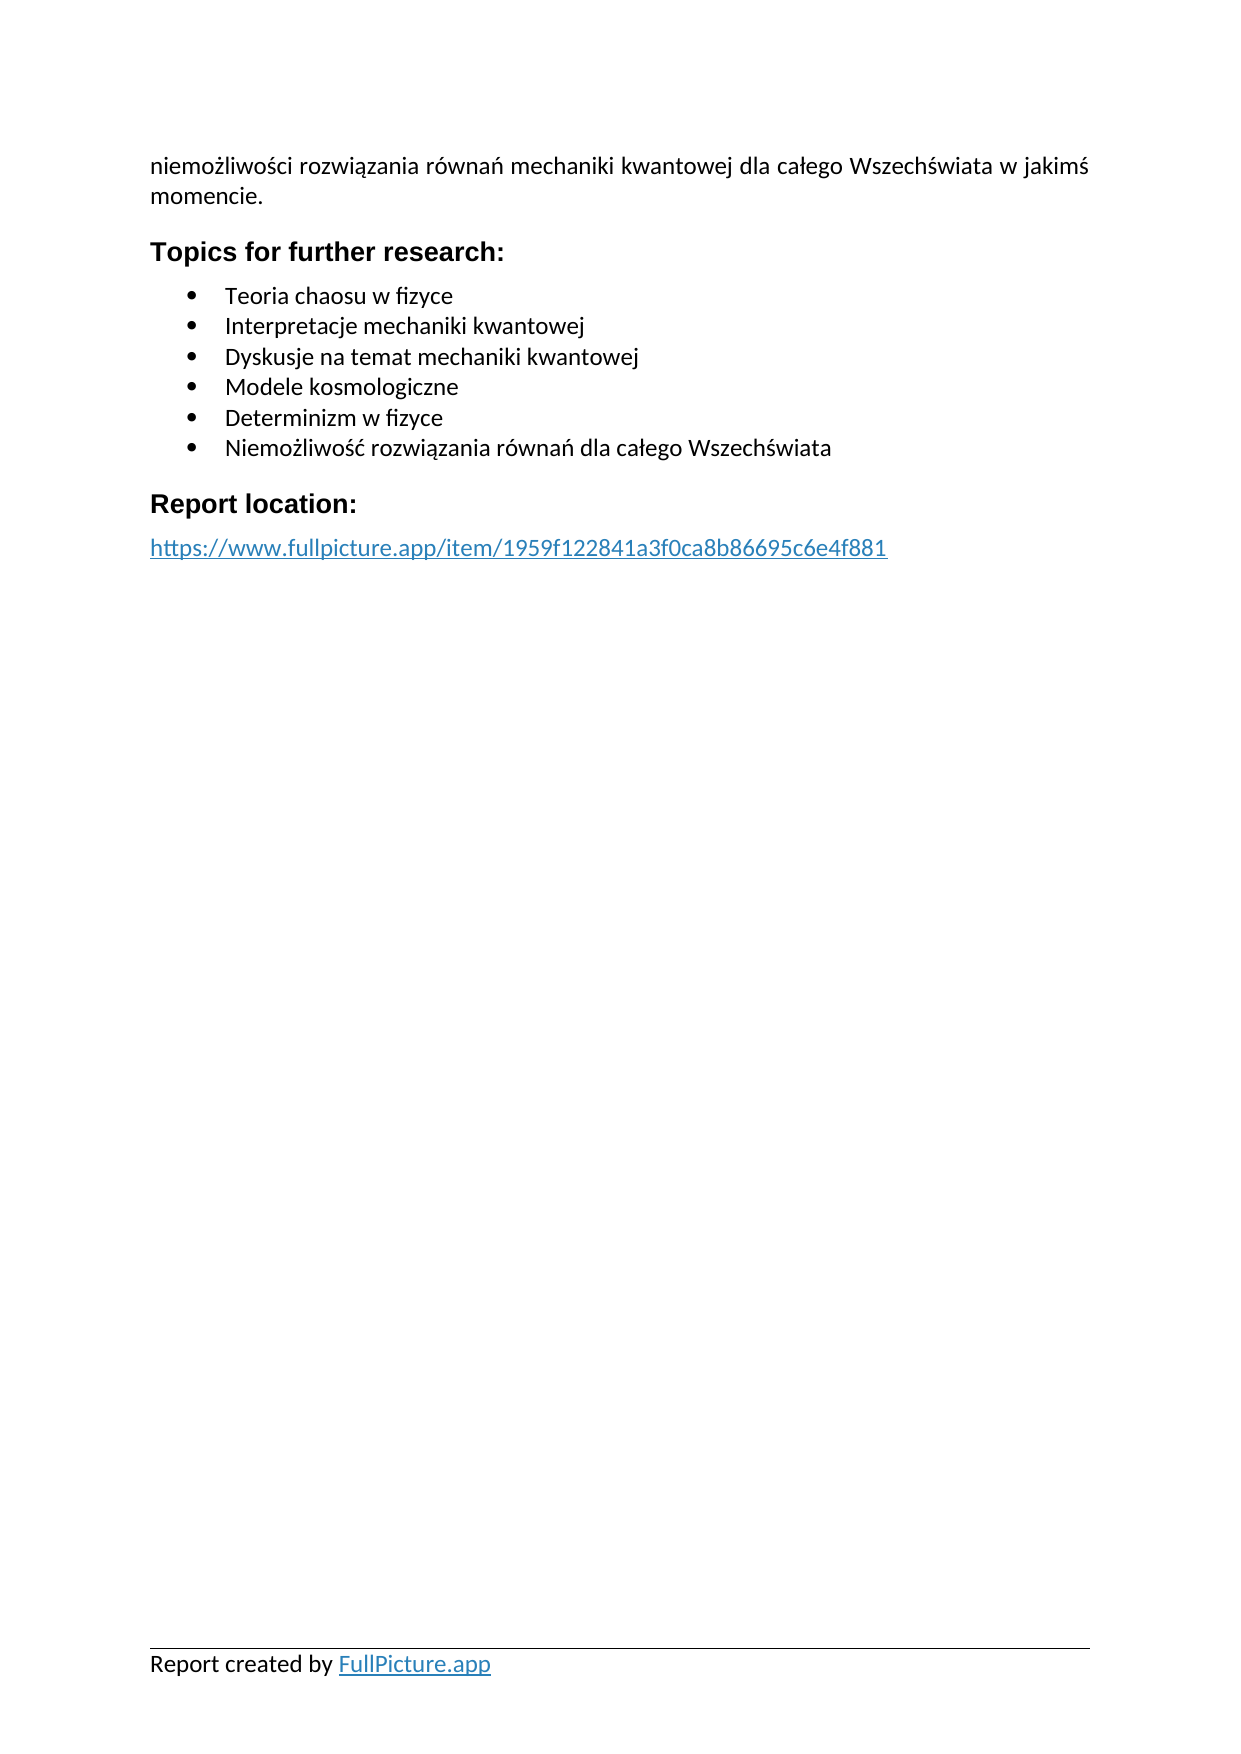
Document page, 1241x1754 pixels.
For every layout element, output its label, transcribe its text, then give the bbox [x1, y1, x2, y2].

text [150, 150, 1090, 211]
subtitle Topics for further research: [150, 236, 1090, 267]
list Niemożliwość rozwiązania równań dla całego Wszechświata [187, 432, 1090, 463]
list Teoria chaosu w fizyce [187, 280, 1090, 310]
list Modele kosmologiczne [187, 371, 1090, 402]
list Determinizm w fizyce [187, 402, 1090, 432]
text https://www.fullpicture.app/item/1959f122841a3f0ca8b86695c6e4f881 [150, 532, 1090, 562]
subtitle Report location: [150, 488, 1090, 519]
list Interpretacje mechaniki kwantowej [187, 310, 1090, 341]
list Dyskusje na temat mechaniki kwantowej [187, 341, 1090, 371]
